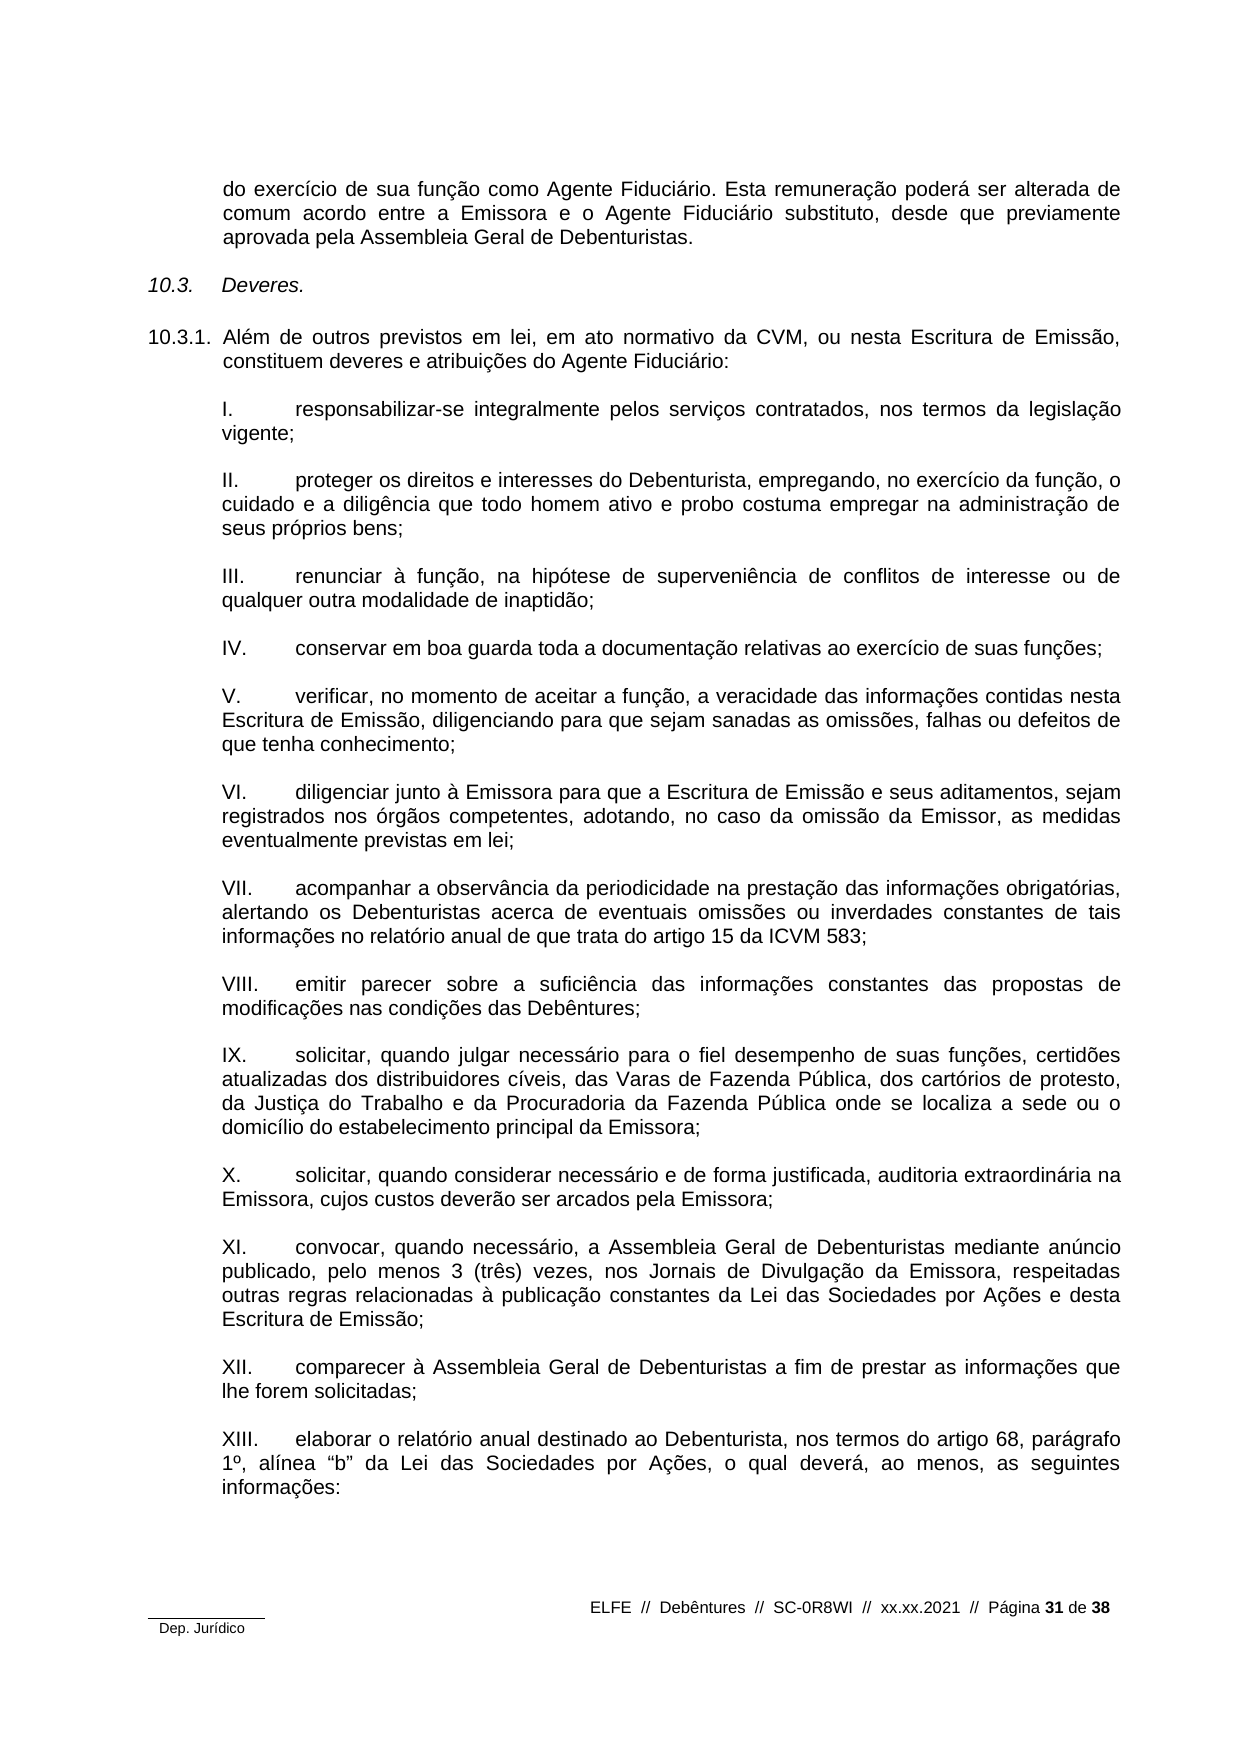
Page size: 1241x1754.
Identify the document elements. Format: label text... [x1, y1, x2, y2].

list Deveres. [148, 273, 1122, 297]
list emitir parecer sobre a suficiência das informações constantes das propostas de modificações nas condições das Debêntures; [222, 971, 1122, 1019]
list solicitar, quando considerar necessário e de forma justificada, auditoria extraordinária na Emissora, cujos custos deverão ser arcados pela Emissora; [222, 1163, 1122, 1211]
list diligenciar junto à Emissora para que a Escritura de Emissão e seus aditamentos, sejam registrados nos órgãos competentes, adotando, no caso da omissão da Emissor, as medidas eventualmente previstas em lei; [222, 780, 1122, 852]
list responsabilizar-se integralmente pelos serviços contratados, nos termos da legislação vigente; [222, 396, 1122, 444]
list elaborar o relatório anual destinado ao Debenturista, nos termos do artigo 68, parágrafo 1º, alínea “b” da Lei das Sociedades por Ações, o qual deverá, ao menos, as seguintes informações: [222, 1427, 1122, 1498]
list verificar, no momento de aceitar a função, a veracidade das informações contidas nesta Escritura de Emissão, diligenciando para que sejam sanadas as omissões, falhas ou defeitos de que tenha conhecimento; [222, 684, 1122, 756]
list solicitar, quando julgar necessário para o fiel desempenho de suas funções, certidões atualizadas dos distribuidores cíveis, das Varas de Fazenda Pública, dos cartórios de protesto, da Justiça do Trabalho e da Procuradoria da Fazenda Pública onde se localiza a sede ou o domicílio do estabelecimento principal da Emissora; [222, 1043, 1122, 1139]
list acompanhar a observância da periodicidade na prestação das informações obrigatórias, alertando os Debenturistas acerca de eventuais omissões ou inverdades constantes de tais informações no relatório anual de que trata do artigo 15 da ICVM 583; [222, 876, 1122, 947]
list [148, 177, 1122, 249]
list proteger os direitos e interesses do Debenturista, empregando, no exercício da função, o cuidado e a diligência que todo homem ativo e probo costuma empregar na administração de seus próprios bens; [222, 468, 1122, 540]
list conservar em boa guarda toda a documentação relativas ao exercício de suas funções; [222, 636, 1122, 660]
list convocar, quando necessário, a Assembleia Geral de Debenturistas mediante anúncio publicado, pelo menos 3 (três) vezes, nos Jornais de Divulgação da Emissora, respeitadas outras regras relacionadas à publicação constantes da Lei das Sociedades por Ações e desta Escritura de Emissão; [222, 1235, 1122, 1331]
list Além de outros previstos em lei, em ato normativo da CVM, ou nesta Escritura de Emissão, constituem deveres e atribuições do Agente Fiduciário: [148, 324, 1122, 372]
list renunciar à função, na hipótese de superveniência de conflitos de interesse ou de qualquer outra modalidade de inaptidão; [222, 564, 1122, 612]
list comparecer à Assembleia Geral de Debenturistas a fim de prestar as informações que lhe forem solicitadas; [222, 1355, 1122, 1403]
